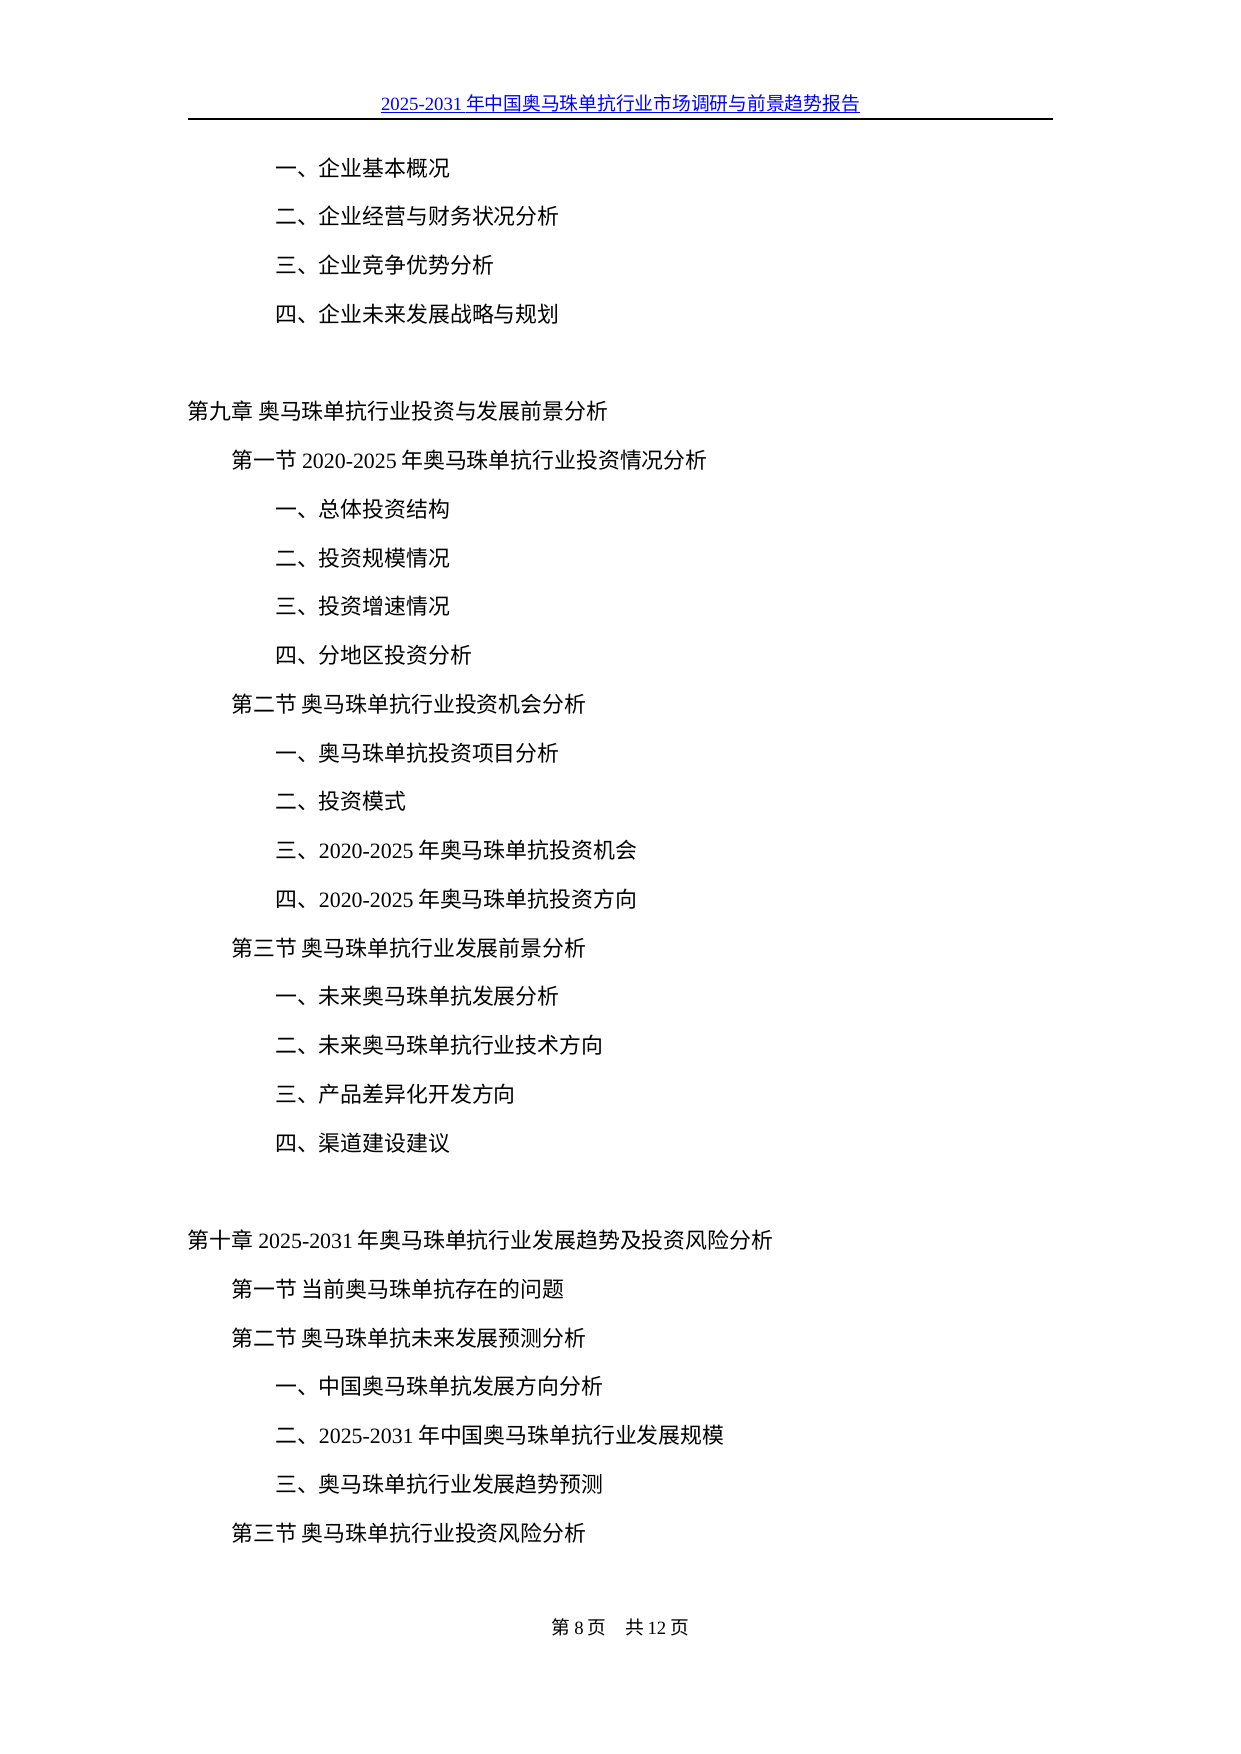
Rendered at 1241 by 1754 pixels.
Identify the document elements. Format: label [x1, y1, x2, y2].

text [187, 150, 1053, 1548]
